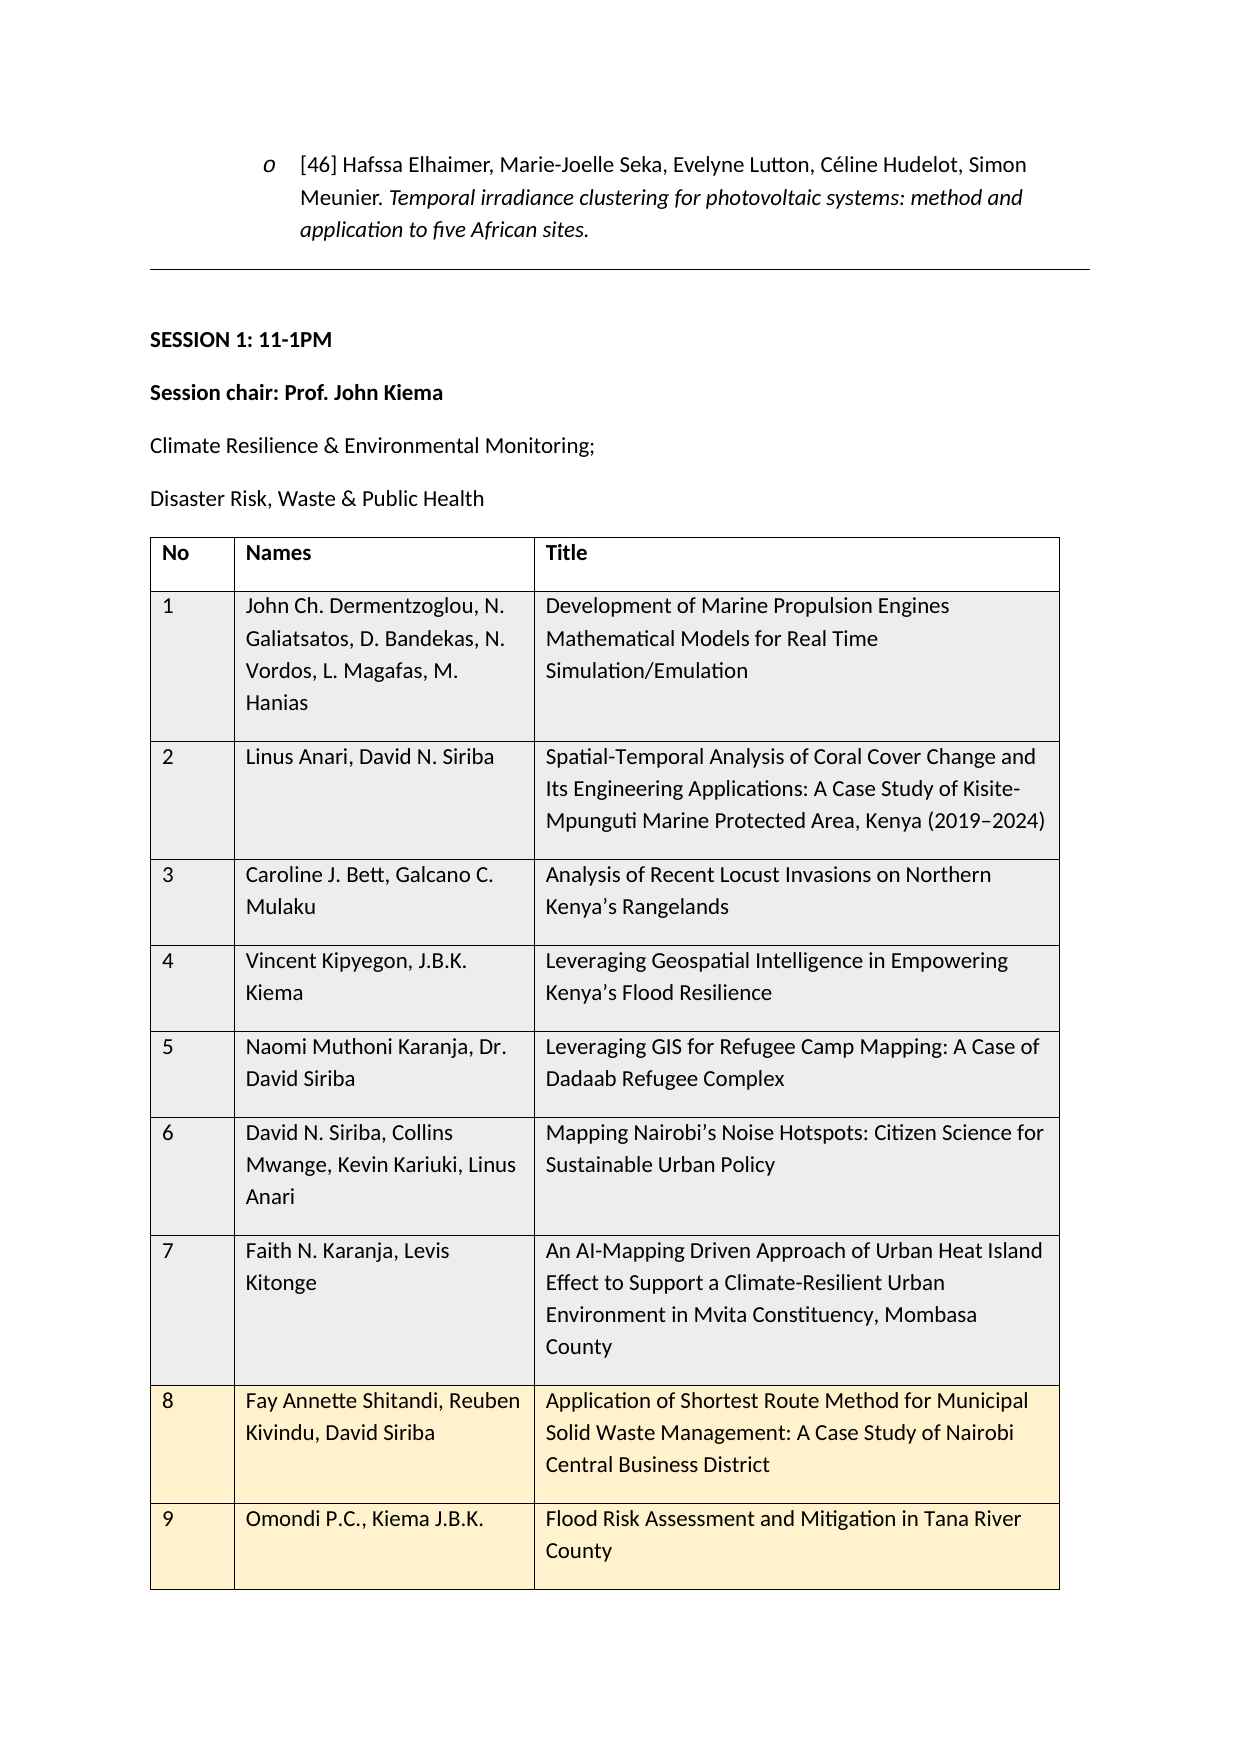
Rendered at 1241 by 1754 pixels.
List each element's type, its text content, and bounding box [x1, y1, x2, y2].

table_cell Development of Marine Propulsion Engines Mathematical Models for Real Time Simulation/Emulation [535, 592, 1059, 741]
table_cell 2 [151, 742, 234, 859]
table_cell Faith N. Karanja, Levis Kitonge [235, 1236, 534, 1385]
table_cell 5 [151, 1032, 234, 1117]
table_cell Application of Shortest Route Method for Municipal Solid Waste Management: A Case Study of Nairobi Central Business District [535, 1386, 1059, 1503]
table_cell Leveraging GIS for Refugee Camp Mapping: A Case of Dadaab Refugee Complex [535, 1032, 1059, 1117]
text Session chair: Prof. John Kiema [150, 374, 1090, 406]
text Disaster Risk, Waste & Public Health [150, 484, 1090, 512]
table_cell Caroline J. Bett, Galcano C. Mulaku [235, 860, 534, 945]
table_header Names [235, 538, 534, 591]
list [46] Hafssa Elhaimer, Marie-Joelle Seka, Evelyne Lutton, Céline Hudelot, Simon Meunier. Temporal irradiance clustering for photovoltaic systems: method and application to five African sites. [262, 150, 1090, 243]
table_header No [151, 538, 234, 591]
text SESSION 1: 11-1PM [150, 322, 1090, 353]
table_cell Fay Annette Shitandi, Reuben Kivindu, David Siriba [235, 1386, 534, 1503]
table_cell Flood Risk Assessment and Mitigation in Tana River County [535, 1504, 1059, 1589]
table_cell Omondi P.C., Kiema J.B.K. [235, 1504, 534, 1589]
table_cell 7 [151, 1236, 234, 1385]
table_header Title [535, 538, 1059, 591]
table_cell 9 [151, 1504, 234, 1589]
table_cell Naomi Muthoni Karanja, Dr. David Siriba [235, 1032, 534, 1117]
table_cell 1 [151, 592, 234, 741]
table_cell Analysis of Recent Locust Invasions on Northern Kenya’s Rangelands [535, 860, 1059, 945]
table_cell Mapping Nairobi’s Noise Hotspots: Citizen Science for Sustainable Urban Policy [535, 1118, 1059, 1235]
table_cell David N. Siriba, Collins Mwange, Kevin Kariuki, Linus Anari [235, 1118, 534, 1235]
table_cell 6 [151, 1118, 234, 1235]
table_cell 4 [151, 946, 234, 1031]
table_cell Leveraging Geospatial Intelligence in Empowering Kenya’s Flood Resilience [535, 946, 1059, 1031]
table_cell Vincent Kipyegon, J.B.K. Kiema [235, 946, 534, 1031]
table_cell An AI-Mapping Driven Approach of Urban Heat Island Effect to Support a Climate-Resilient Urban Environment in Mvita Constituency, Mombasa County [535, 1236, 1059, 1385]
table_cell John Ch. Dermentzoglou, N. Galiatsatos, D. Bandekas, N. Vordos, L. Magafas, M. Hanias [235, 592, 534, 741]
text Climate Resilience & Environmental Monitoring; [150, 431, 1090, 459]
table_cell Spatial-Temporal Analysis of Coral Cover Change and Its Engineering Applications: A Case Study of Kisite-Mpunguti Marine Protected Area, Kenya (2019–2024) [535, 742, 1059, 859]
table_cell 8 [151, 1386, 234, 1503]
table_cell 3 [151, 860, 234, 945]
table_cell Linus Anari, David N. Siriba [235, 742, 534, 859]
